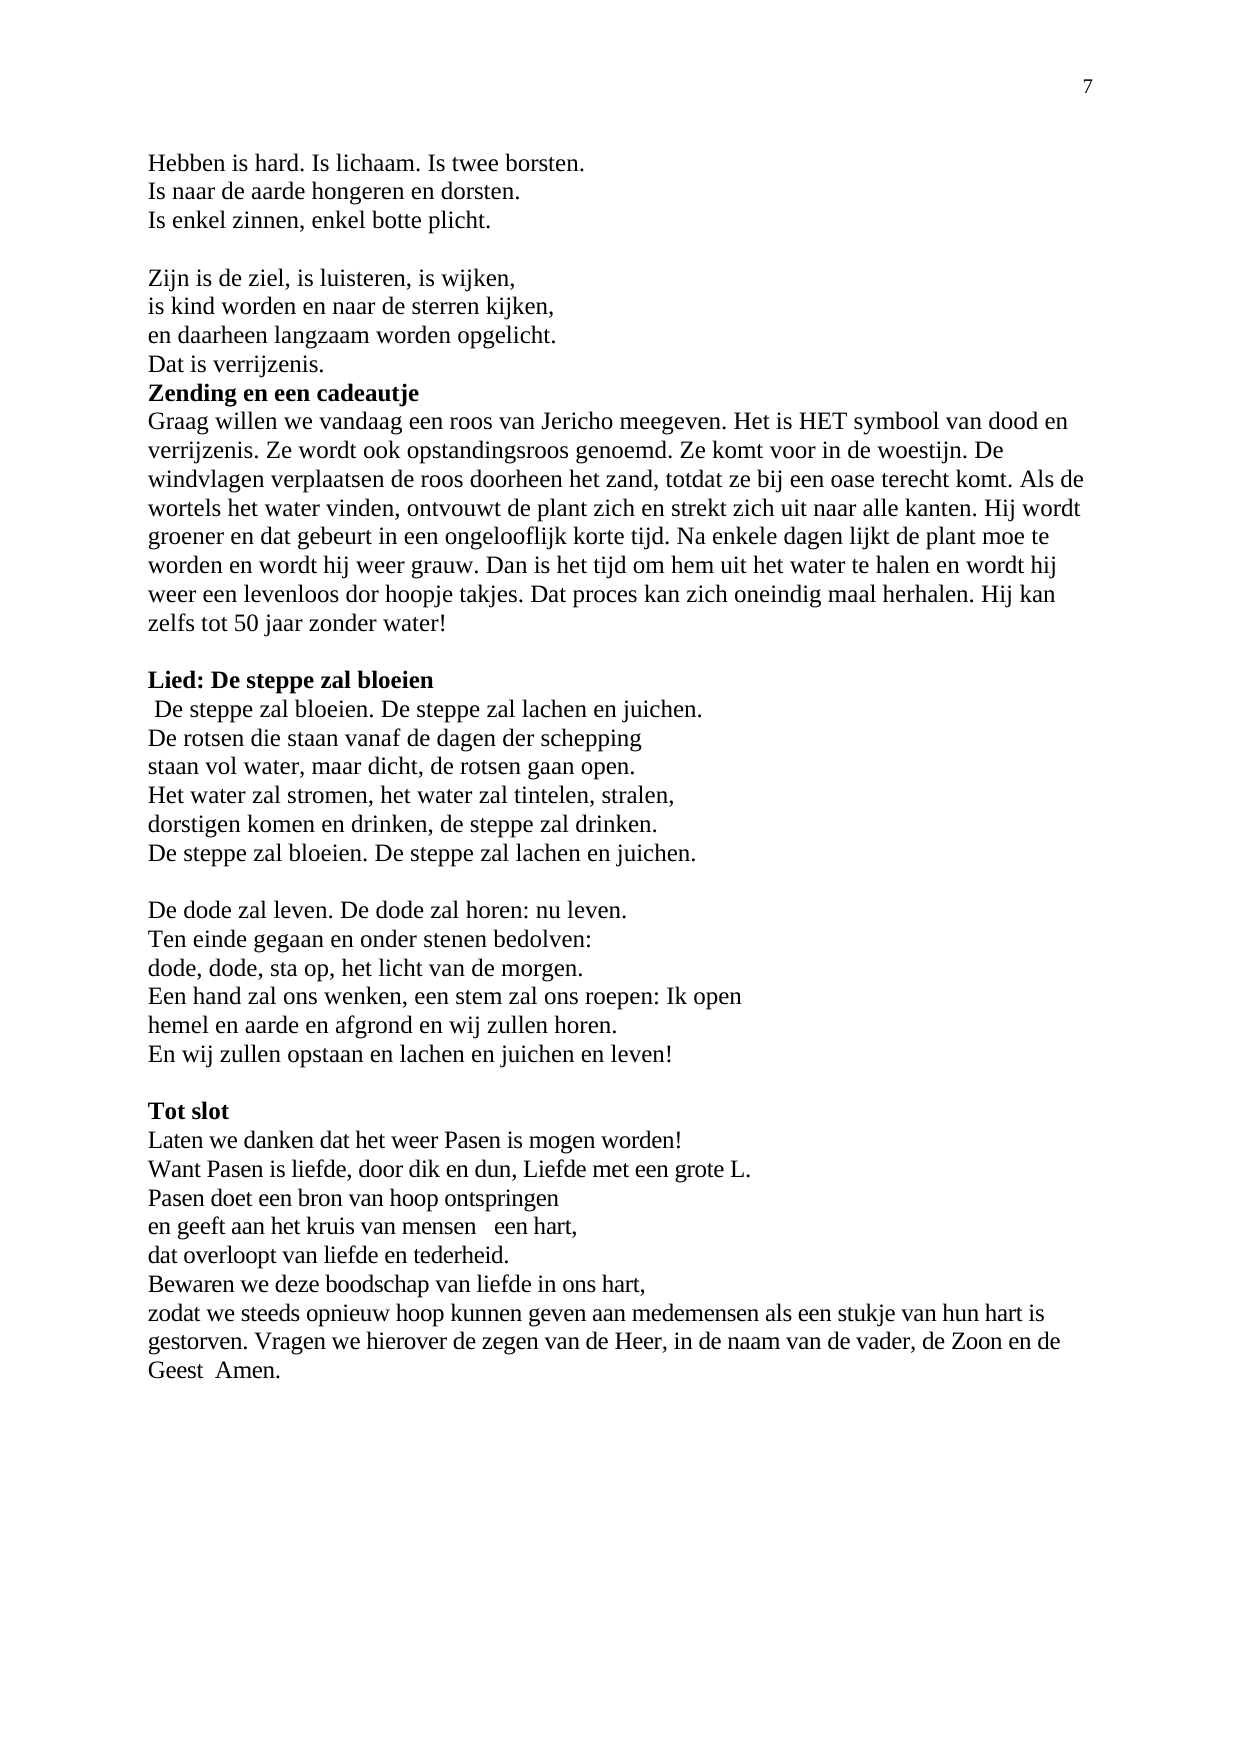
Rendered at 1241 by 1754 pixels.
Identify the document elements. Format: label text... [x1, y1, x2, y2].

text De steppe zal bloeien. De steppe zal lachen en juichen. De rotsen die staan vanaf de dagen der schepping staan vol water, maar dicht, de rotsen gaan open. Het water zal stromen, het water zal tintelen, stralen, dorstigen komen en drinken, de steppe zal drinken. De steppe zal bloeien. De steppe zal lachen en juichen. [148, 694, 1093, 866]
text Is enkel zinnen, enkel botte plicht. [148, 205, 1093, 234]
text Pasen doet een bron van hoop ontspringen [148, 1183, 1093, 1211]
text Bewaren we deze boodschap van liefde in ons hart, [148, 1269, 1093, 1298]
text Want Pasen is liefde, door dik en dun, Liefde met een grote L. [148, 1154, 1093, 1183]
text Laten we danken dat het weer Pasen is mogen worden! [148, 1125, 1093, 1154]
text en daarheen langzaam worden opgelicht. [148, 320, 1093, 349]
text Lied: De steppe zal bloeien [148, 665, 1093, 694]
text Is naar de aarde hongeren en dorsten. [148, 176, 1093, 205]
text zodat we steeds opnieuw hoop kunnen geven aan medemensen als een stukje van hun hart is gestorven. Vragen we hierover de zegen van de Heer, in de naam van de vader, de Zoon en de Geest Amen. [148, 1298, 1093, 1384]
text Graag willen we vandaag een roos van Jericho meegeven. Het is HET symbool van dood en verrijzenis. Ze wordt ook opstandingsroos genoemd. Ze komt voor in de woestijn. De windvlagen verplaatsen de roos doorheen het zand, totdat ze bij een oase terecht komt. Als de wortels het water vinden, ontvouwt de plant zich en strekt zich uit naar alle kanten. Hij wordt groener en dat gebeurt in een ongelooflijk korte tijd. Na enkele dagen lijkt de plant moe te worden en wordt hij weer grauw. Dan is het tijd om hem uit het water te halen en wordt hij weer een levenloos dor hoopje takjes. Dat proces kan zich oneindig maal herhalen. Hij kan zelfs tot 50 jaar zonder water! [148, 406, 1093, 636]
text Hebben is hard. Is lichaam. Is twee borsten. [148, 148, 1093, 176]
text en geeft aan het kruis van mensen een hart, [148, 1211, 1093, 1240]
text Dat is verrijzenis. [148, 349, 1093, 378]
text Zending en een cadeautje [148, 378, 1093, 406]
text Tot slot [148, 1096, 1093, 1125]
text is kind worden en naar de sterren kijken, [148, 291, 1093, 320]
text Zijn is de ziel, is luisteren, is wijken, [148, 263, 1093, 291]
text dat overloopt van liefde en tederheid. [148, 1240, 1093, 1269]
text De dode zal leven. De dode zal horen: nu leven. Ten einde gegaan en onder stenen bedolven: dode, dode, sta op, het licht van de morgen. Een hand zal ons wenken, een stem zal ons roepen: Ik open hemel en aarde en afgrond en wij zullen horen. En wij zullen opstaan en lachen en juichen en leven! [148, 895, 1093, 1068]
